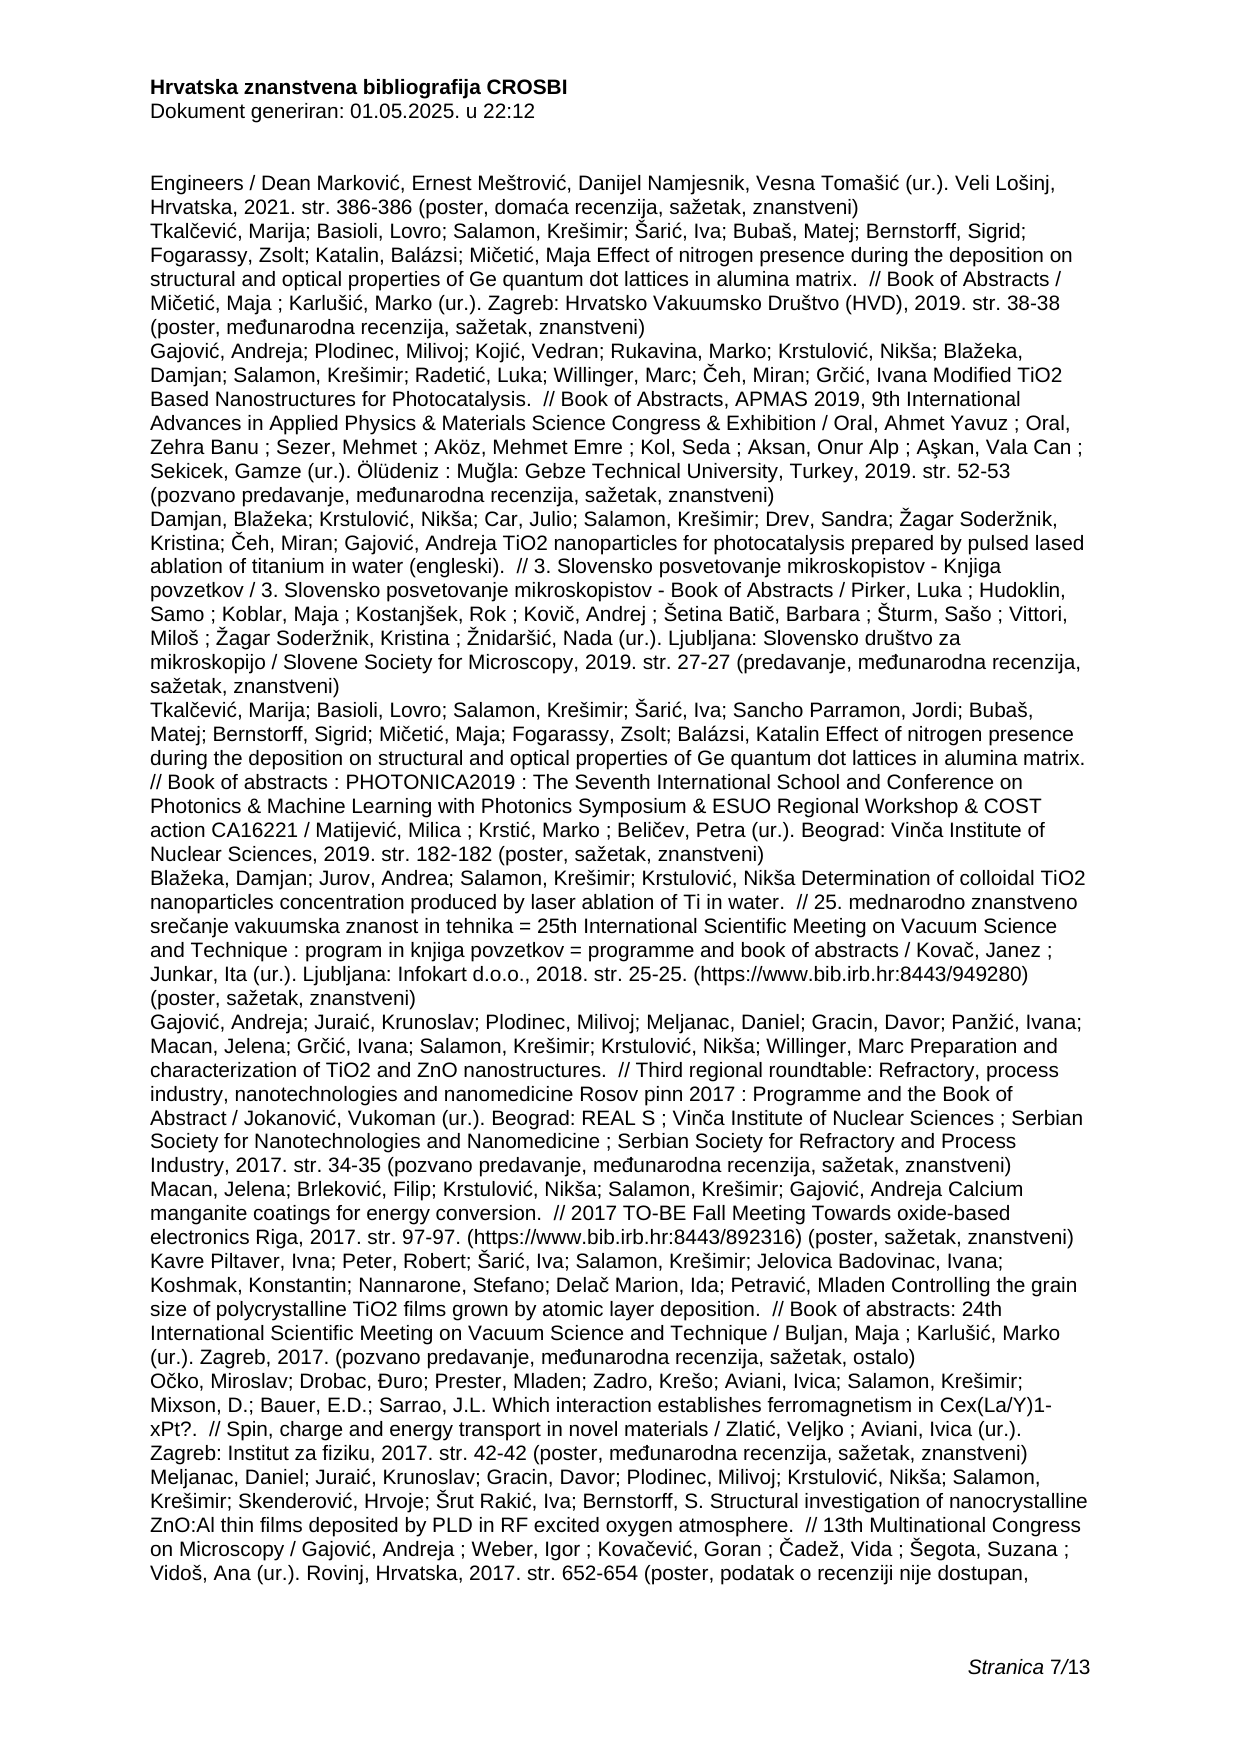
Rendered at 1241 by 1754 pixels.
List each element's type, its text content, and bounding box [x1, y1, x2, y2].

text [150, 1465, 1090, 1584]
text Tkalčević, Marija; Basioli, Lovro; Salamon, Krešimir; Šarić, Iva; Bubaš, Matej; Bernstorff, Sigrid; Fogarassy, Zsolt; Katalin, Balázsi; Mičetić, Maja [150, 219, 1090, 339]
text Macan, Jelena; Brleković, Filip; Krstulović, Nikša; Salamon, Krešimir; Gajović, Andreja [150, 1177, 1090, 1249]
text Gajović, Andreja; Plodinec, Milivoj; Kojić, Vedran; Rukavina, Marko; Krstulović, Nikša; Blažeka, Damjan; Salamon, Krešimir; Radetić, Luka; Willinger, Marc; Čeh, Miran; Grčić, Ivana [150, 339, 1090, 506]
text Kavre Piltaver, Ivna; Peter, Robert; Šarić, Iva; Salamon, Krešimir; Jelovica Badovinac, Ivana; Koshmak, Konstantin; Nannarone, Stefano; Delač Marion, Ida; Petravić, Mladen [150, 1249, 1090, 1369]
text Očko, Miroslav; Drobac, Đuro; Prester, Mladen; Zadro, Krešo; Aviani, Ivica; Salamon, Krešimir; Mixson, D.; Bauer, E.D.; Sarrao, J.L. [150, 1369, 1090, 1465]
text Tkalčević, Marija; Basioli, Lovro; Salamon, Krešimir; Šarić, Iva; Sancho Parramon, Jordi; Bubaš, Matej; Bernstorff, Sigrid; Mičetić, Maja; Fogarassy, Zsolt; Balázsi, Katalin [150, 698, 1090, 866]
text Gajović, Andreja; Juraić, Krunoslav; Plodinec, Milivoj; Meljanac, Daniel; Gracin, Davor; Panžić, Ivana; Macan, Jelena; Grčić, Ivana; Salamon, Krešimir; Krstulović, Nikša; Willinger, Marc [150, 1009, 1090, 1177]
text Damjan, Blažeka; Krstulović, Nikša; Car, Julio; Salamon, Krešimir; Drev, Sandra; Žagar Soderžnik, Kristina; Čeh, Miran; Gajović, Andreja [150, 506, 1090, 698]
text Blažeka, Damjan; Jurov, Andrea; Salamon, Krešimir; Krstulović, Nikša [150, 866, 1090, 1009]
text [150, 171, 1090, 219]
